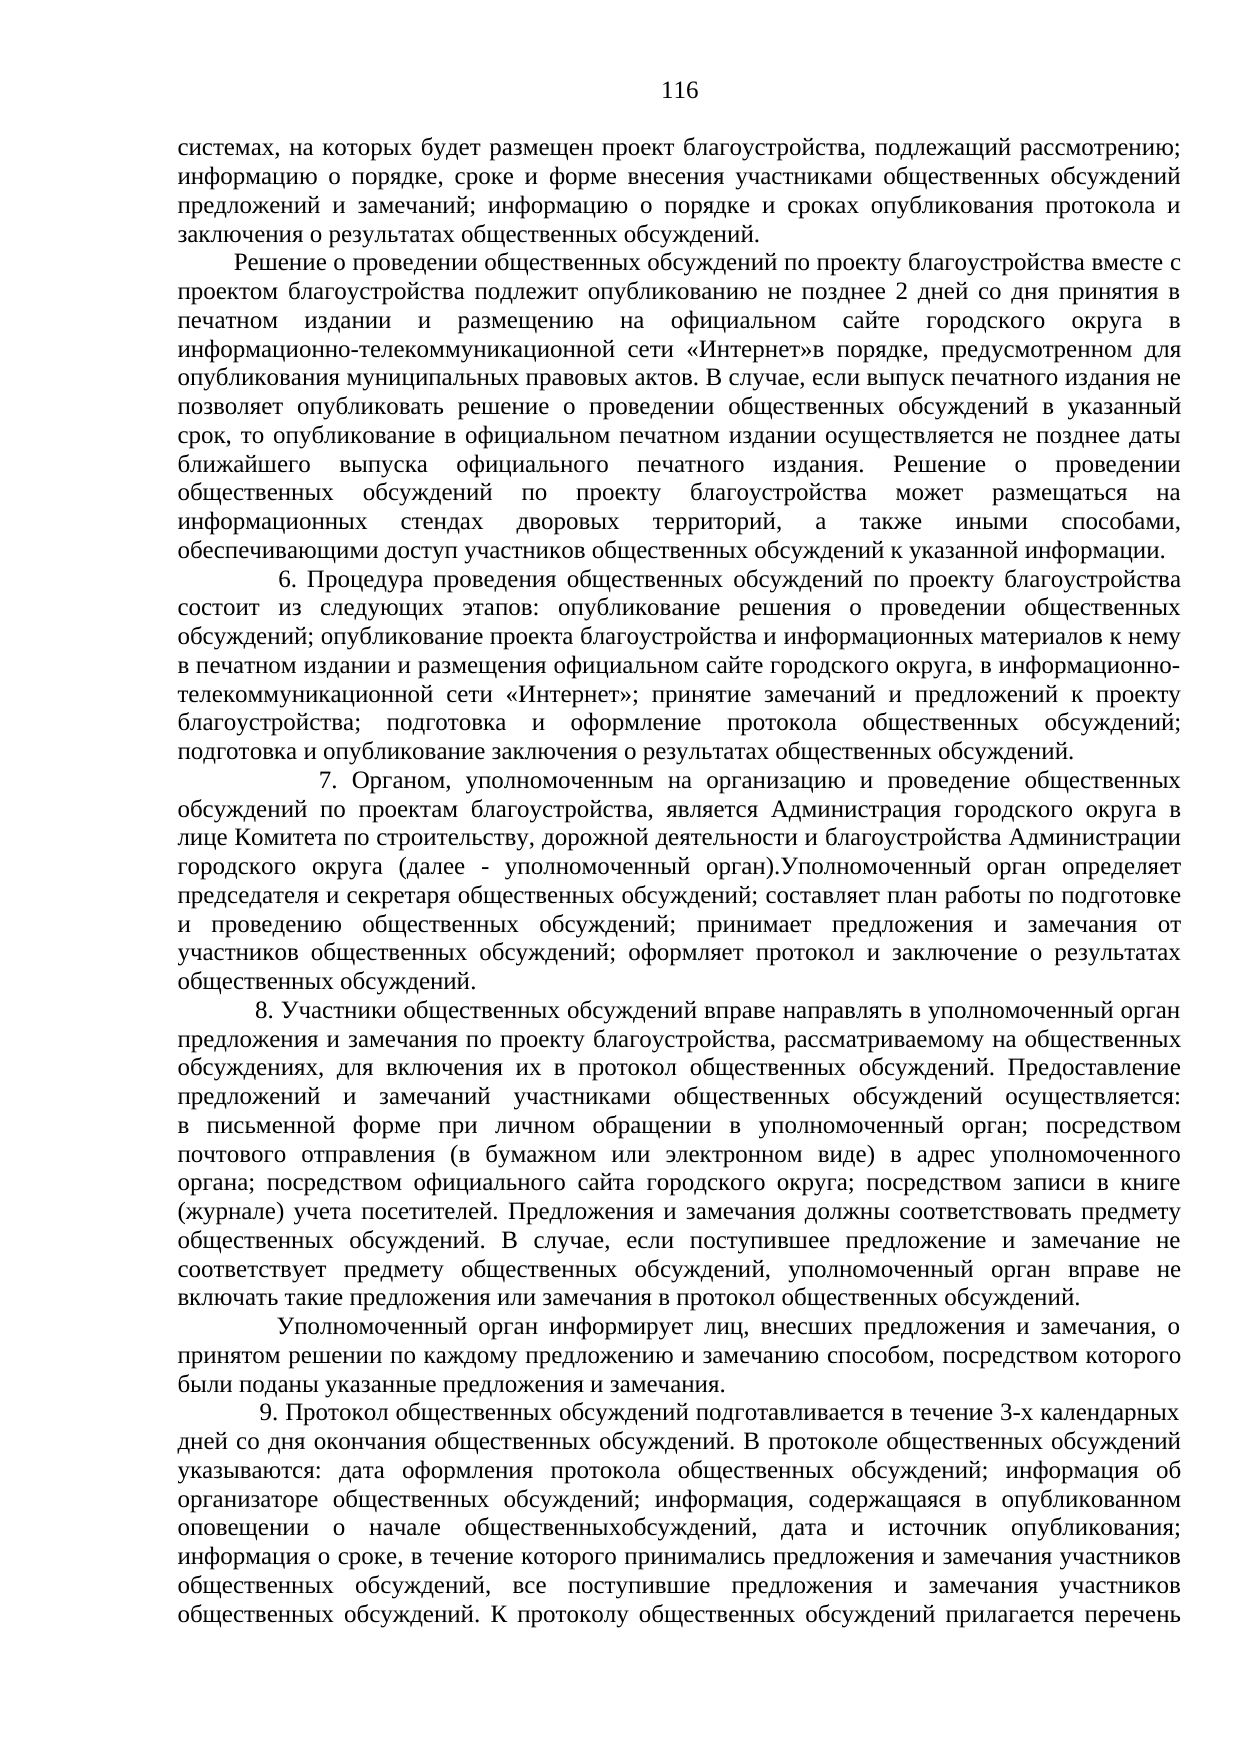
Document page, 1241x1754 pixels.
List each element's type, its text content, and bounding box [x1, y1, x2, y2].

text 7. Органом, уполномоченным на организацию и проведение общественных обсуждений по проектам благоустройства, является Администрация городского округа в лице Комитета по строительству, дорожной деятельности и благоустройства Администрации городского округа (далее - уполномоченный орган).Уполномоченный орган определяет председателя и секретаря общественных обсуждений; составляет план работы по подготовке и проведению общественных обсуждений; принимает предложения и замечания от участников общественных обсуждений; оформляет протокол и заключение о результатах общественных обсуждений. [177, 765, 1182, 995]
text 8. Участники общественных обсуждений вправе направлять в уполномоченный орган предложения и замечания по проекту благоустройства, рассматриваемому на общественных обсуждениях, для включения их в протокол общественных обсуждений. Предоставление предложений и замечаний участниками общественных обсуждений осуществляется: в письменной форме при личном обращении в уполномоченный орган; посредством почтового отправления (в бумажном или электронном виде) в адрес уполномоченного органа; посредством официального сайта городского округа; посредством записи в книге (журнале) учета посетителей. Предложения и замечания должны соответствовать предмету общественных обсуждений. В случае, если поступившее предложение и замечание не соответствует предмету общественных обсуждений, уполномоченный орган вправе не включать такие предложения или замечания в протокол общественных обсуждений. [177, 995, 1182, 1311]
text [177, 1397, 1182, 1627]
text Уполномоченный орган информирует лиц, внесших предложения и замечания, о принятом решении по каждому предложению и замечанию способом, посредством которого были поданы указанные предложения и замечания. [177, 1311, 1182, 1397]
text Решение о проведении общественных обсуждений по проекту благоустройства вместе с проектом благоустройства подлежит опубликованию не позднее 2 дней со дня принятия в печатном издании и размещению на официальном сайте городского округа в информационно-телекоммуникационной сети «Интернет»в порядке, предусмотренном для опубликования муниципальных правовых актов. В случае, если выпуск печатного издания не позволяет опубликовать решение о проведении общественных обсуждений в указанный срок, то опубликование в официальном печатном издании осуществляется не позднее даты ближайшего выпуска официального печатного издания. Решение о проведении общественных обсуждений по проекту благоустройства может размещаться на информационных стендах дворовых территорий, а также иными способами, обеспечивающими доступ участников общественных обсуждений к указанной информации. [177, 247, 1182, 564]
text 6. Процедура проведения общественных обсуждений по проекту благоустройства состоит из следующих этапов: опубликование решения о проведении общественных обсуждений; опубликование проекта благоустройства и информационных материалов к нему в печатном издании и размещения официальном сайте городского округа, в информационно-телекоммуникационной сети «Интернет»; принятие замечаний и предложений к проекту благоустройства; подготовка и оформление протокола общественных обсуждений; подготовка и опубликование заключения о результатах общественных обсуждений. [177, 564, 1182, 765]
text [177, 132, 1182, 247]
